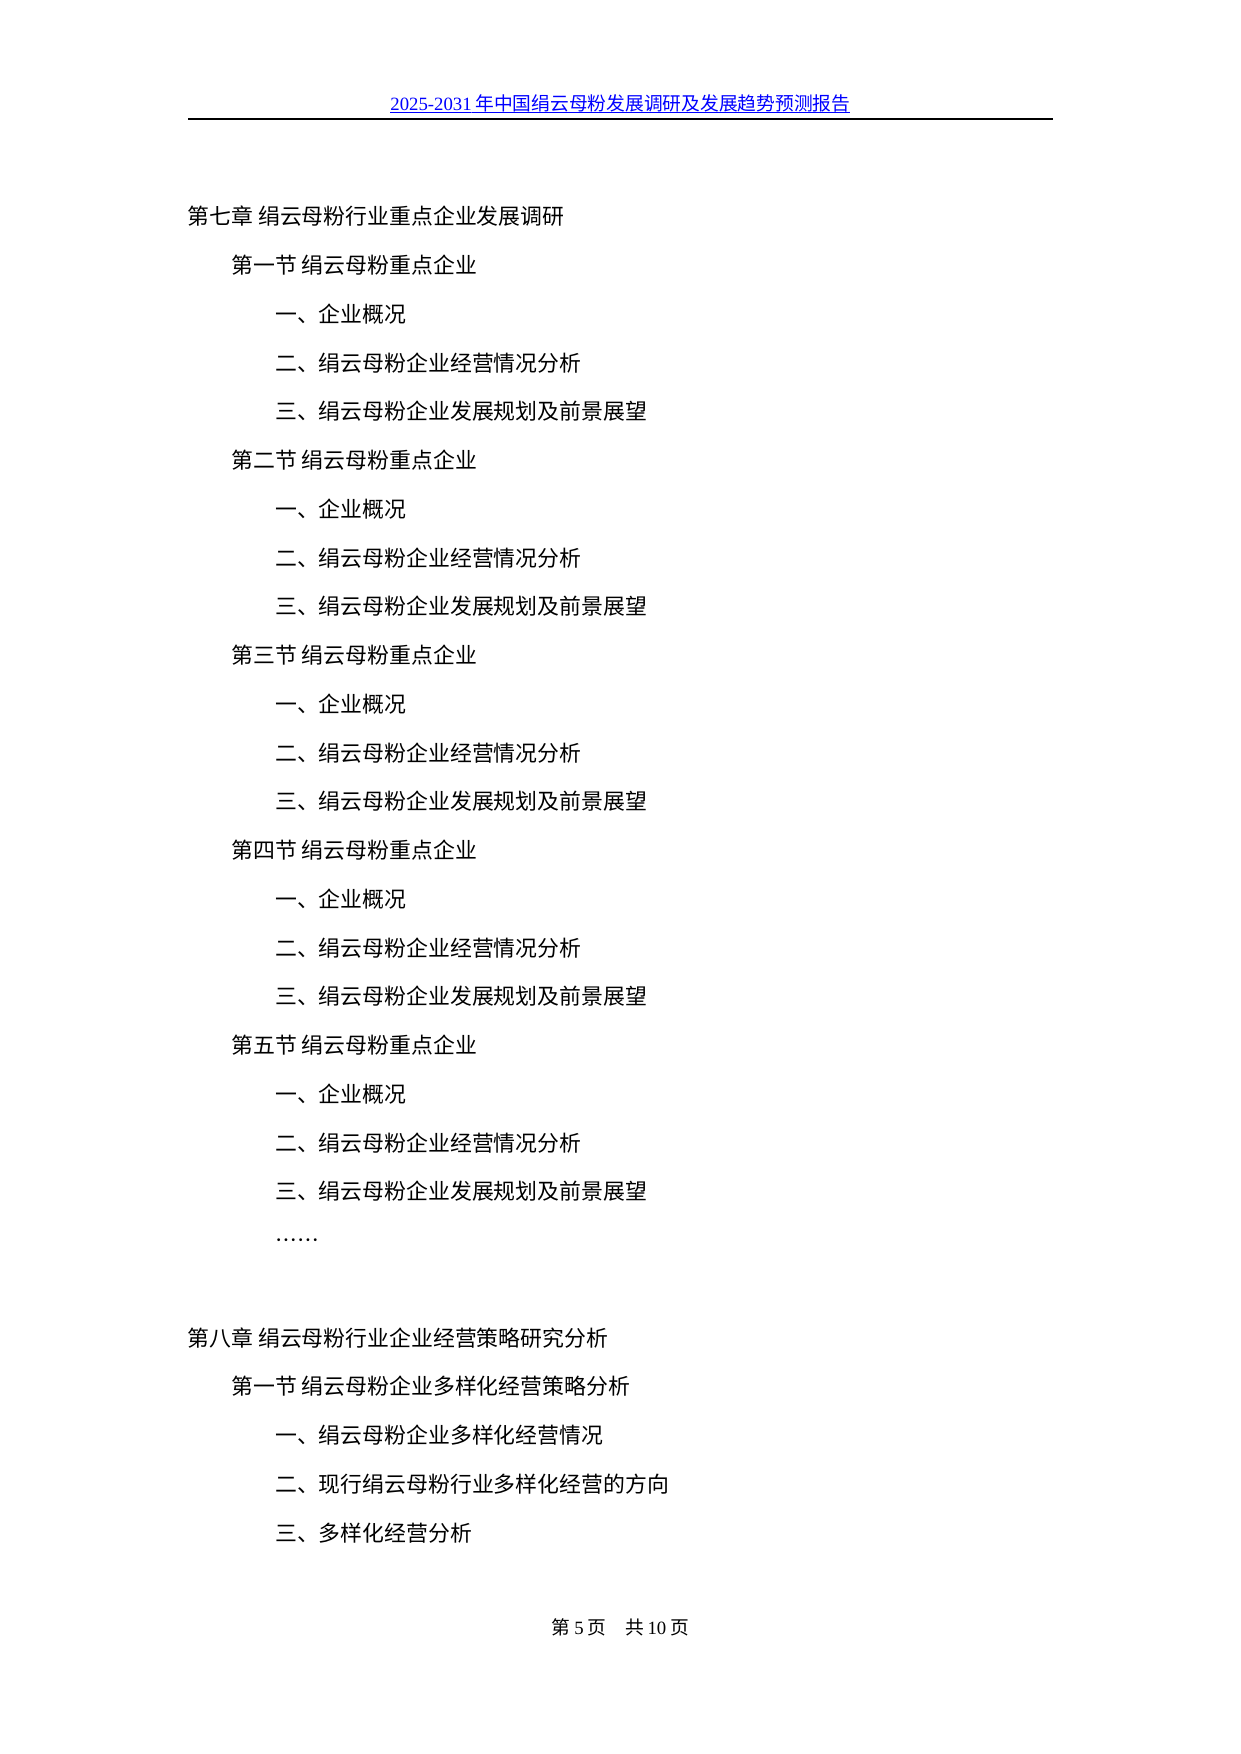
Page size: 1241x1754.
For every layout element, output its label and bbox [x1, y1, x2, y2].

text [187, 150, 1053, 1548]
